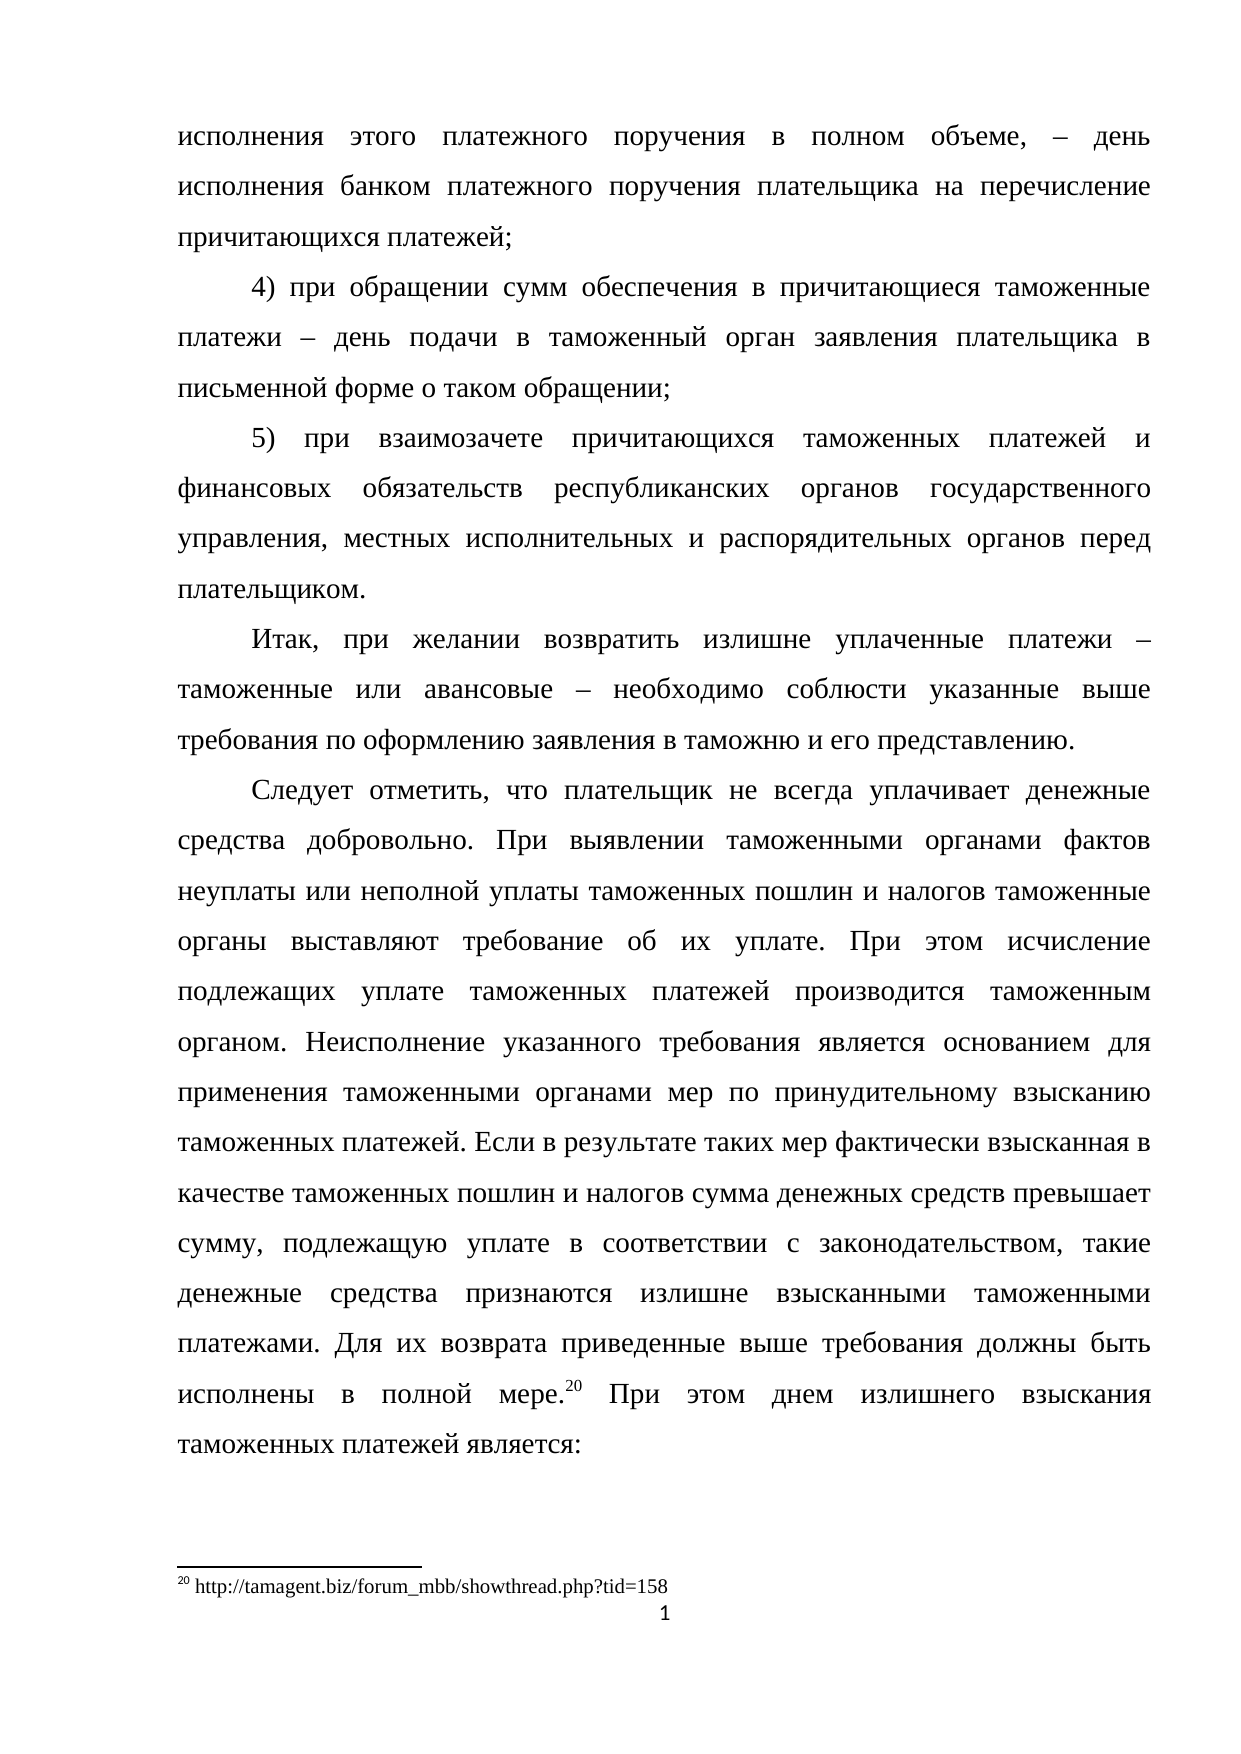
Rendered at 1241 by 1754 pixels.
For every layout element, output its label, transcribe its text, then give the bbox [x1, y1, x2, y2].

list 5) при взаимозачете причитающихся таможенных платежей и финансовых обязательств республиканских органов государственного управления, местных исполнительных и распорядительных органов перед плательщиком. [177, 420, 1152, 604]
list 4) при обращении сумм обеспечения в причитающиеся таможенные платежи – день подачи в таможенный орган заявления плательщика в письменной форме о таком обращении; [177, 269, 1152, 403]
list Итак, при желании возвратить излишне уплаченные платежи – таможенные или авансовые – необходимо соблюсти указанные выше требования по оформлению заявления в таможню и его представлению. [177, 621, 1152, 755]
list Следует отметить, что плательщик не всегда уплачивает денежные средства добровольно. При выявлении таможенными органами фактов неуплаты или неполной уплаты таможенных пошлин и налогов таможенные органы выставляют требование об их уплате. При этом исчисление подлежащих уплате таможенных платежей производится таможенным органом. Неисполнение указанного требования является основанием для применения таможенными органами мер по принудительному взысканию таможенных платежей. Если в результате таких мер фактически взысканная в качестве таможенных пошлин и налогов сумма денежных средств превышает сумму, подлежащую уплате в соответствии с законодательством, такие денежные средства признаются излишне взысканными таможенными платежами. Для их возврата приведенные выше требования должны быть исполнены в полной мере. При этом днем излишнего взыскания таможенных платежей является: [177, 772, 1152, 1460]
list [177, 118, 1152, 252]
